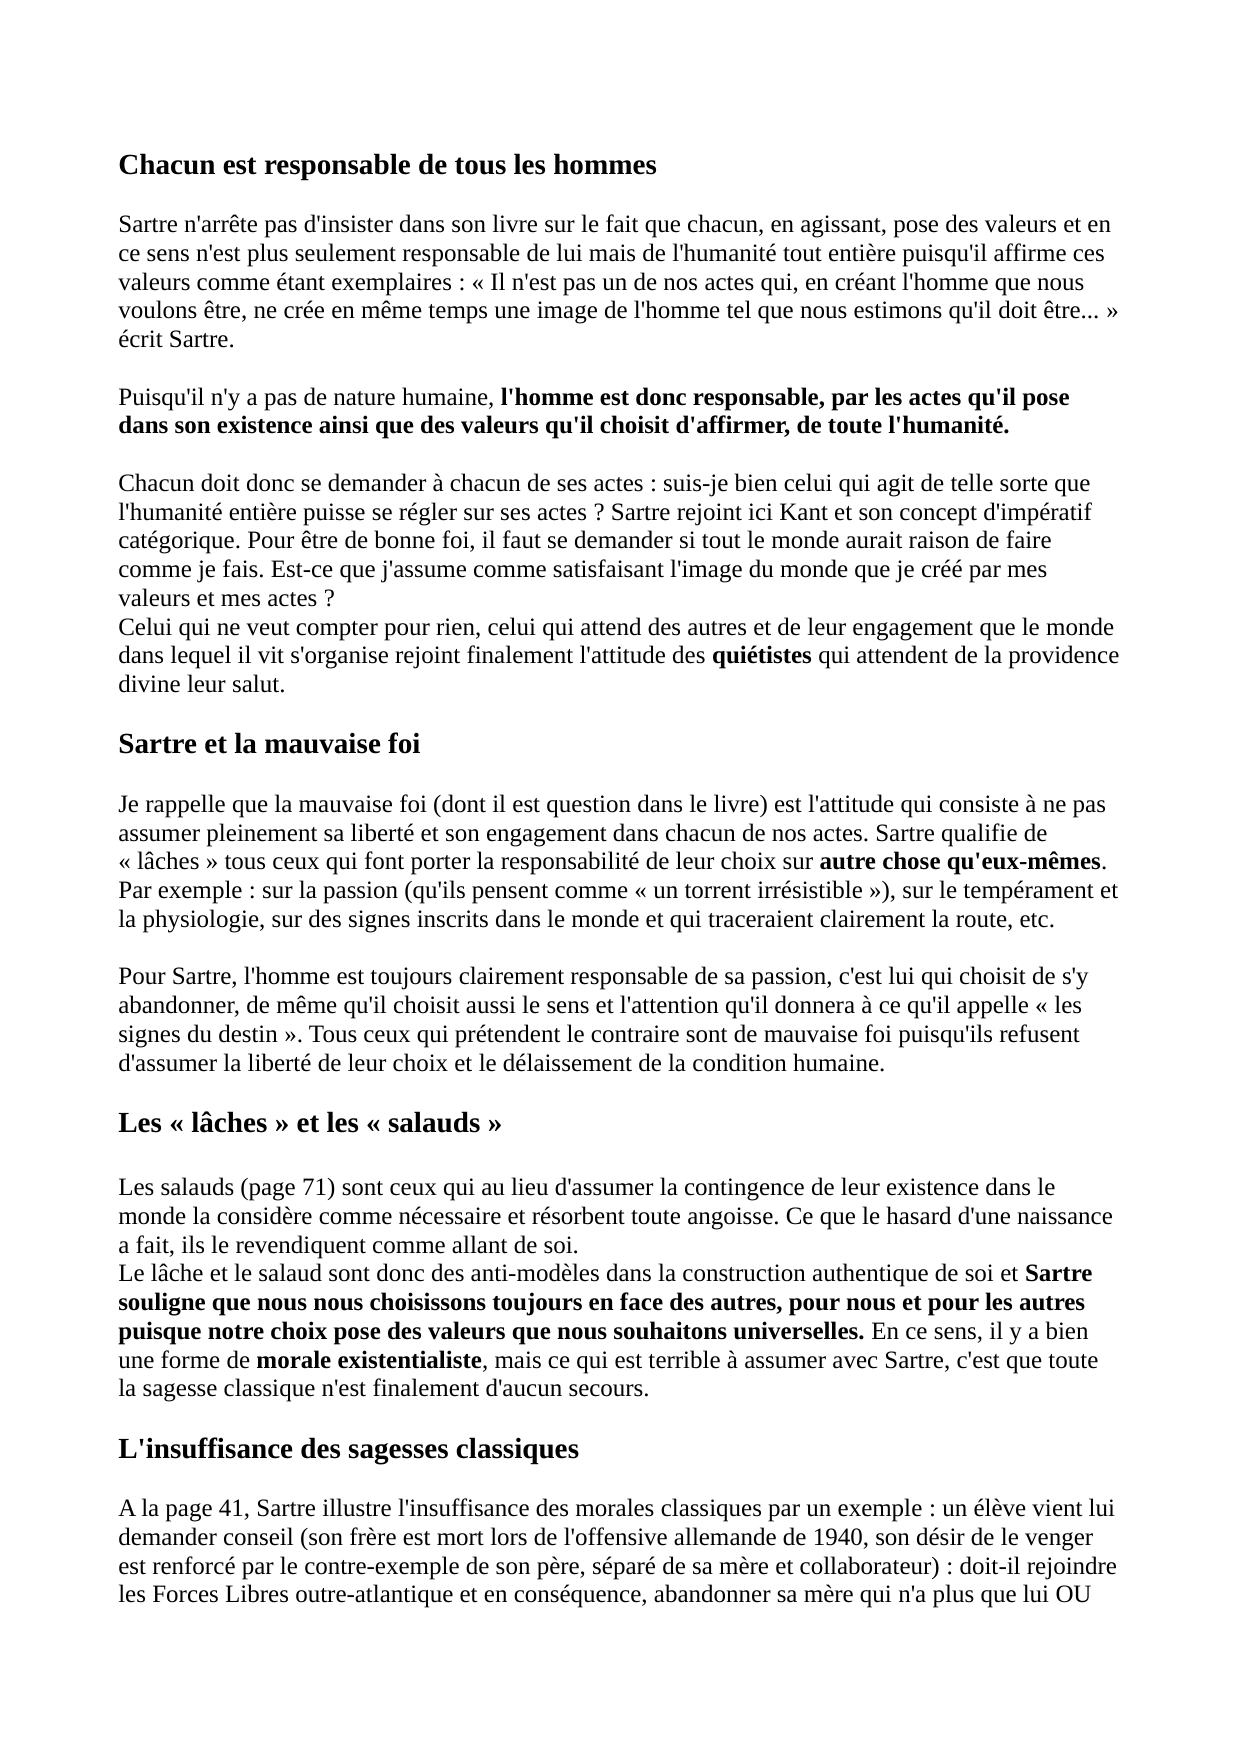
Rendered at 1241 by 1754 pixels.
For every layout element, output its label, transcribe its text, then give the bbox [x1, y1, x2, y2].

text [118, 1493, 1122, 1608]
text Les salauds (page 71) sont ceux qui au lieu d'assumer la contingence de leur existence dans le monde la considère comme nécessaire et résorbent toute angoisse. Ce que le hasard d'une naissance a fait, ils le revendiquent comme allant de soi. [118, 1172, 1122, 1258]
text Les « lâches » et les « salauds » [118, 1105, 1122, 1139]
text Par exemple : sur la passion (qu'ils pensent comme « un torrent irrésistible »), sur le tempérament et la physiologie, sur des signes inscrits dans le monde et qui traceraient clairement la route, etc. [118, 875, 1122, 933]
text Le lâche et le salaud sont donc des anti-modèles dans la construction authentique de soi et Sartre souligne que nous nous choisissons toujours en face des autres, pour nous et pour les autres puisque notre choix pose des valeurs que nous souhaitons universelles. En ce sens, il y a bien une forme de morale existentialiste, mais ce qui est terrible à assumer avec Sartre, c'est que toute la sagesse classique n'est finalement d'aucun secours. [118, 1258, 1122, 1402]
text Puisqu'il n'y a pas de nature humaine, l'homme est donc responsable, par les actes qu'il pose dans son existence ainsi que des valeurs qu'il choisit d'affirmer, de toute l'humanité. [118, 382, 1122, 439]
text Celui qui ne veut compter pour rien, celui qui attend des autres et de leur engagement que le monde dans lequel il vit s'organise rejoint finalement l'attitude des quiétistes qui attendent de la providence divine leur salut. [118, 612, 1122, 698]
text L'insuffisance des sagesses classiques [118, 1431, 1122, 1464]
text Pour Sartre, l'homme est toujours clairement responsable de sa passion, c'est lui qui choisit de s'y abandonner, de même qu'il choisit aussi le sens et l'attention qu'il donnera à ce qu'il appelle « les signes du destin ». Tous ceux qui prétendent le contraire sont de mauvaise foi puisqu'ils refusent d'assumer la liberté de leur choix et le délaissement de la condition humaine. [118, 961, 1122, 1076]
text Chacun est responsable de tous les hommes [118, 147, 1122, 180]
text Sartre n'arrête pas d'insister dans son livre sur le fait que chacun, en agissant, pose des valeurs et en ce sens n'est plus seulement responsable de lui mais de l'humanité tout entière puisqu'il affirme ces valeurs comme étant exemplaires : « Il n'est pas un de nos actes qui, en créant l'homme que nous voulons être, ne crée en même temps une image de l'homme tel que nous estimons qu'il doit être... » écrit Sartre. [118, 209, 1122, 353]
text Je rappelle que la mauvaise foi (dont il est question dans le livre) est l'attitude qui consiste à ne pas assumer pleinement sa liberté et son engagement dans chacun de nos actes. Sartre qualifie de « lâches » tous ceux qui font porter la responsabilité de leur choix sur autre chose qu'eux-mêmes. [118, 789, 1122, 875]
text Chacun doit donc se demander à chacun de ses actes : suis-je bien celui qui agit de telle sorte que l'humanité entière puisse se régler sur ses actes ? Sartre rejoint ici Kant et son concept d'impératif catégorique. Pour être de bonne foi, il faut se demander si tout le monde aurait raison de faire comme je fais. Est-ce que j'assume comme satisfaisant l'image du monde que je créé par mes valeurs et mes actes ? [118, 468, 1122, 612]
text Sartre et la mauvaise foi [118, 727, 1122, 760]
